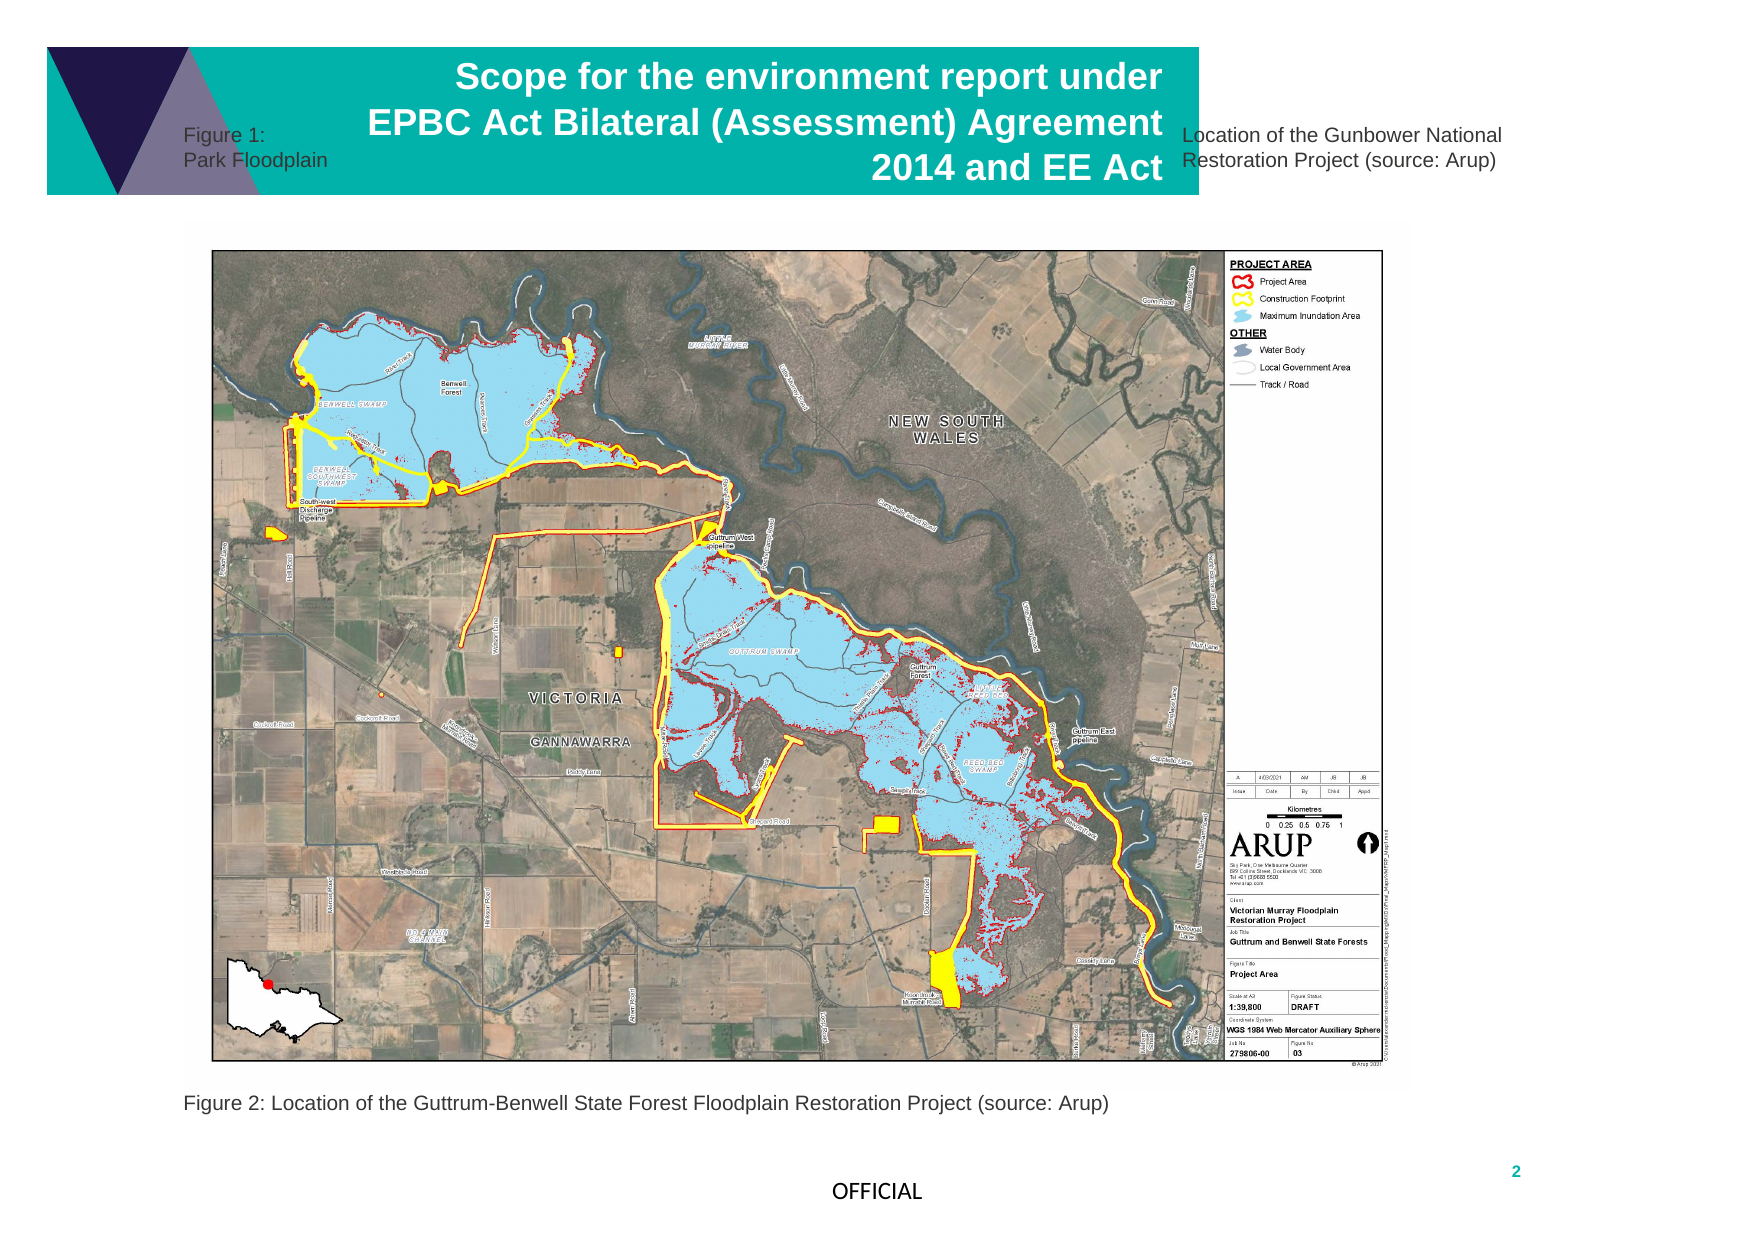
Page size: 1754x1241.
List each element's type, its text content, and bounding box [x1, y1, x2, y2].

text Figure 1: Location of the Gunbower National Park Floodplain Restoration Project (source: Arup) [183, 121, 1524, 171]
text Figure 2: Location of the Guttrum-Benwell State Forest Floodplain Restoration Project (source: Arup) [183, 1090, 1524, 1115]
picture [183, 221, 1411, 1090]
